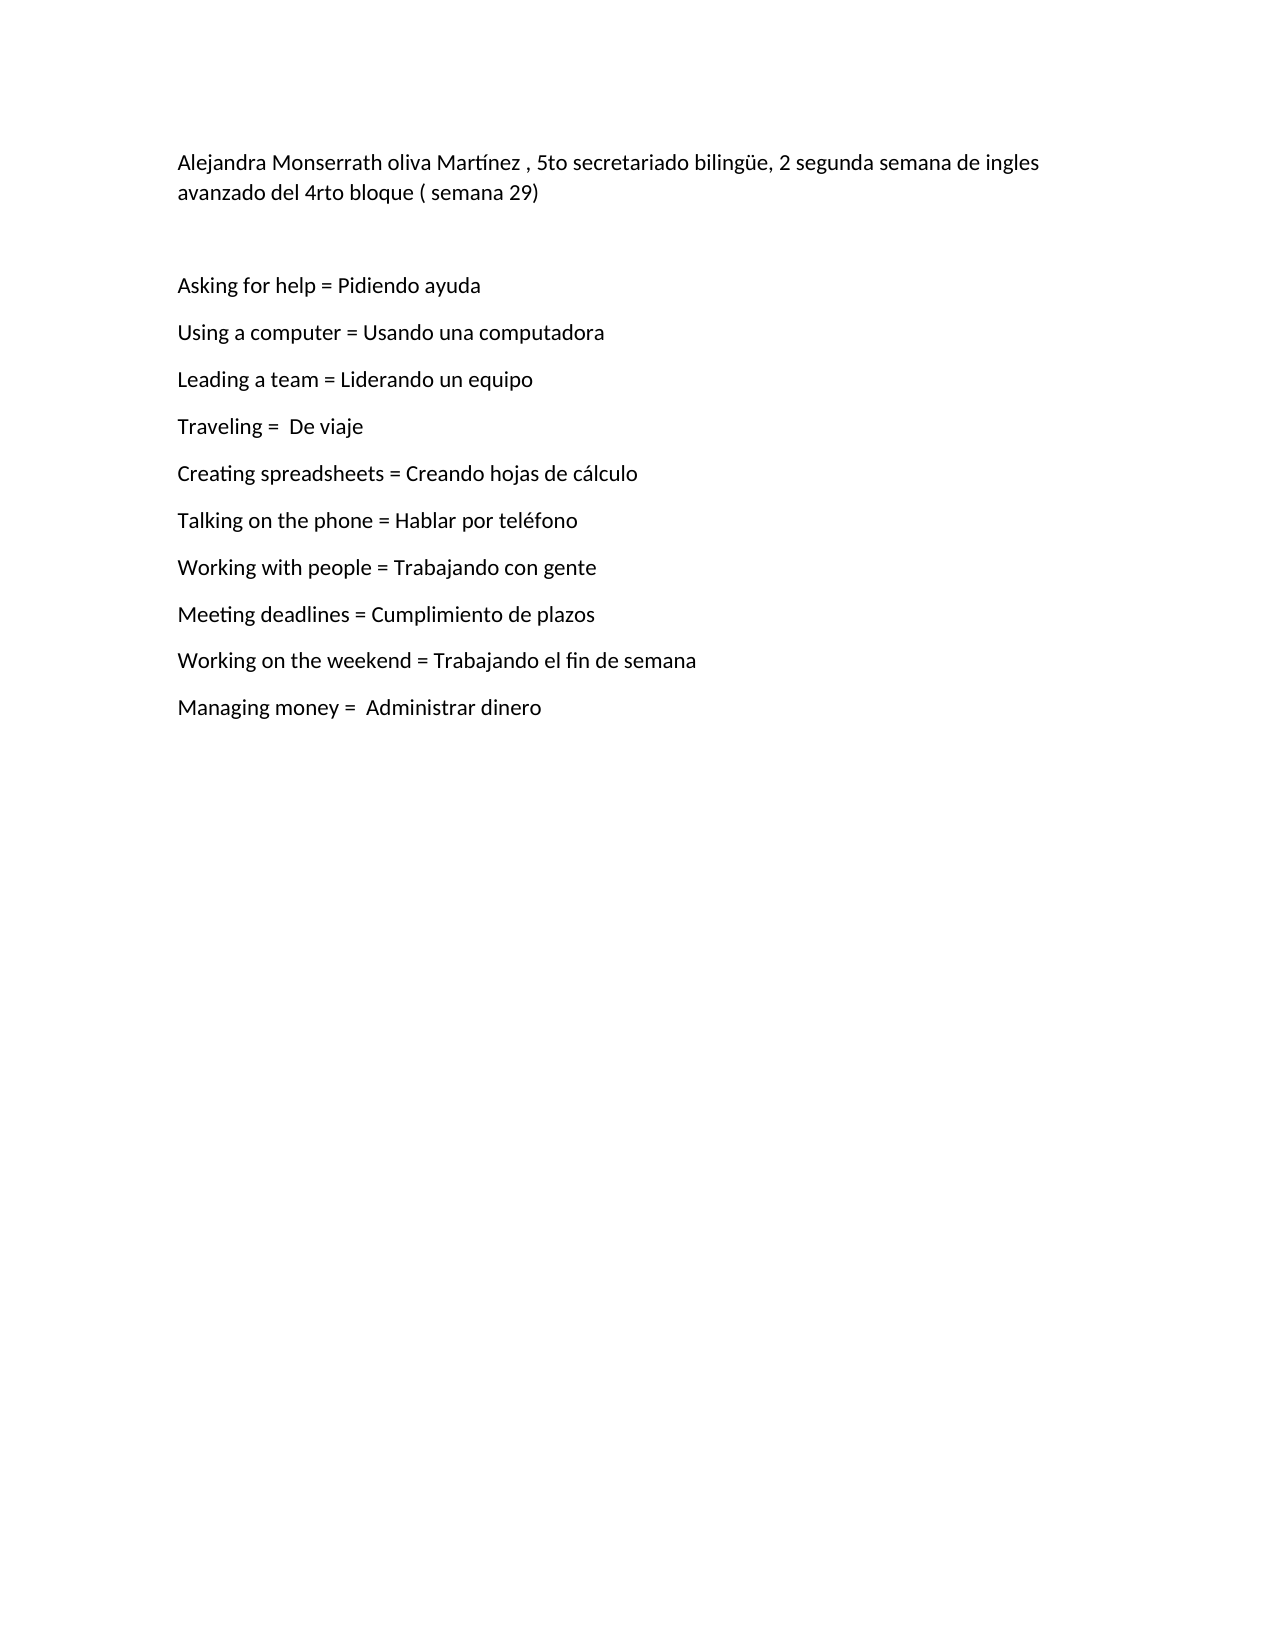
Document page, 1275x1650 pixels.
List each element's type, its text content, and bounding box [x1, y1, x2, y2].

text Creating spreadsheets = Creando hojas de cálculo [177, 459, 1098, 487]
text Alejandra Monserrath oliva Martínez , 5to secretariado bilingüe, 2 segunda semana de ingles avanzado del 4rto bloque ( semana 29) [177, 148, 1098, 206]
text Talking on the phone = Hablar por teléfono [177, 506, 1098, 534]
text Managing money = Administrar dinero [177, 693, 1098, 721]
text Working with people = Trabajando con gente [177, 553, 1098, 581]
text Traveling = De viaje [177, 412, 1098, 440]
text Asking for help = Pidiendo ayuda [177, 272, 1098, 299]
text Meeting deadlines = Cumplimiento de plazos [177, 600, 1098, 628]
text Working on the weekend = Trabajando el fin de semana [177, 647, 1098, 674]
text Using a computer = Usando una computadora [177, 318, 1098, 346]
text Leading a team = Liderando un equipo [177, 365, 1098, 393]
